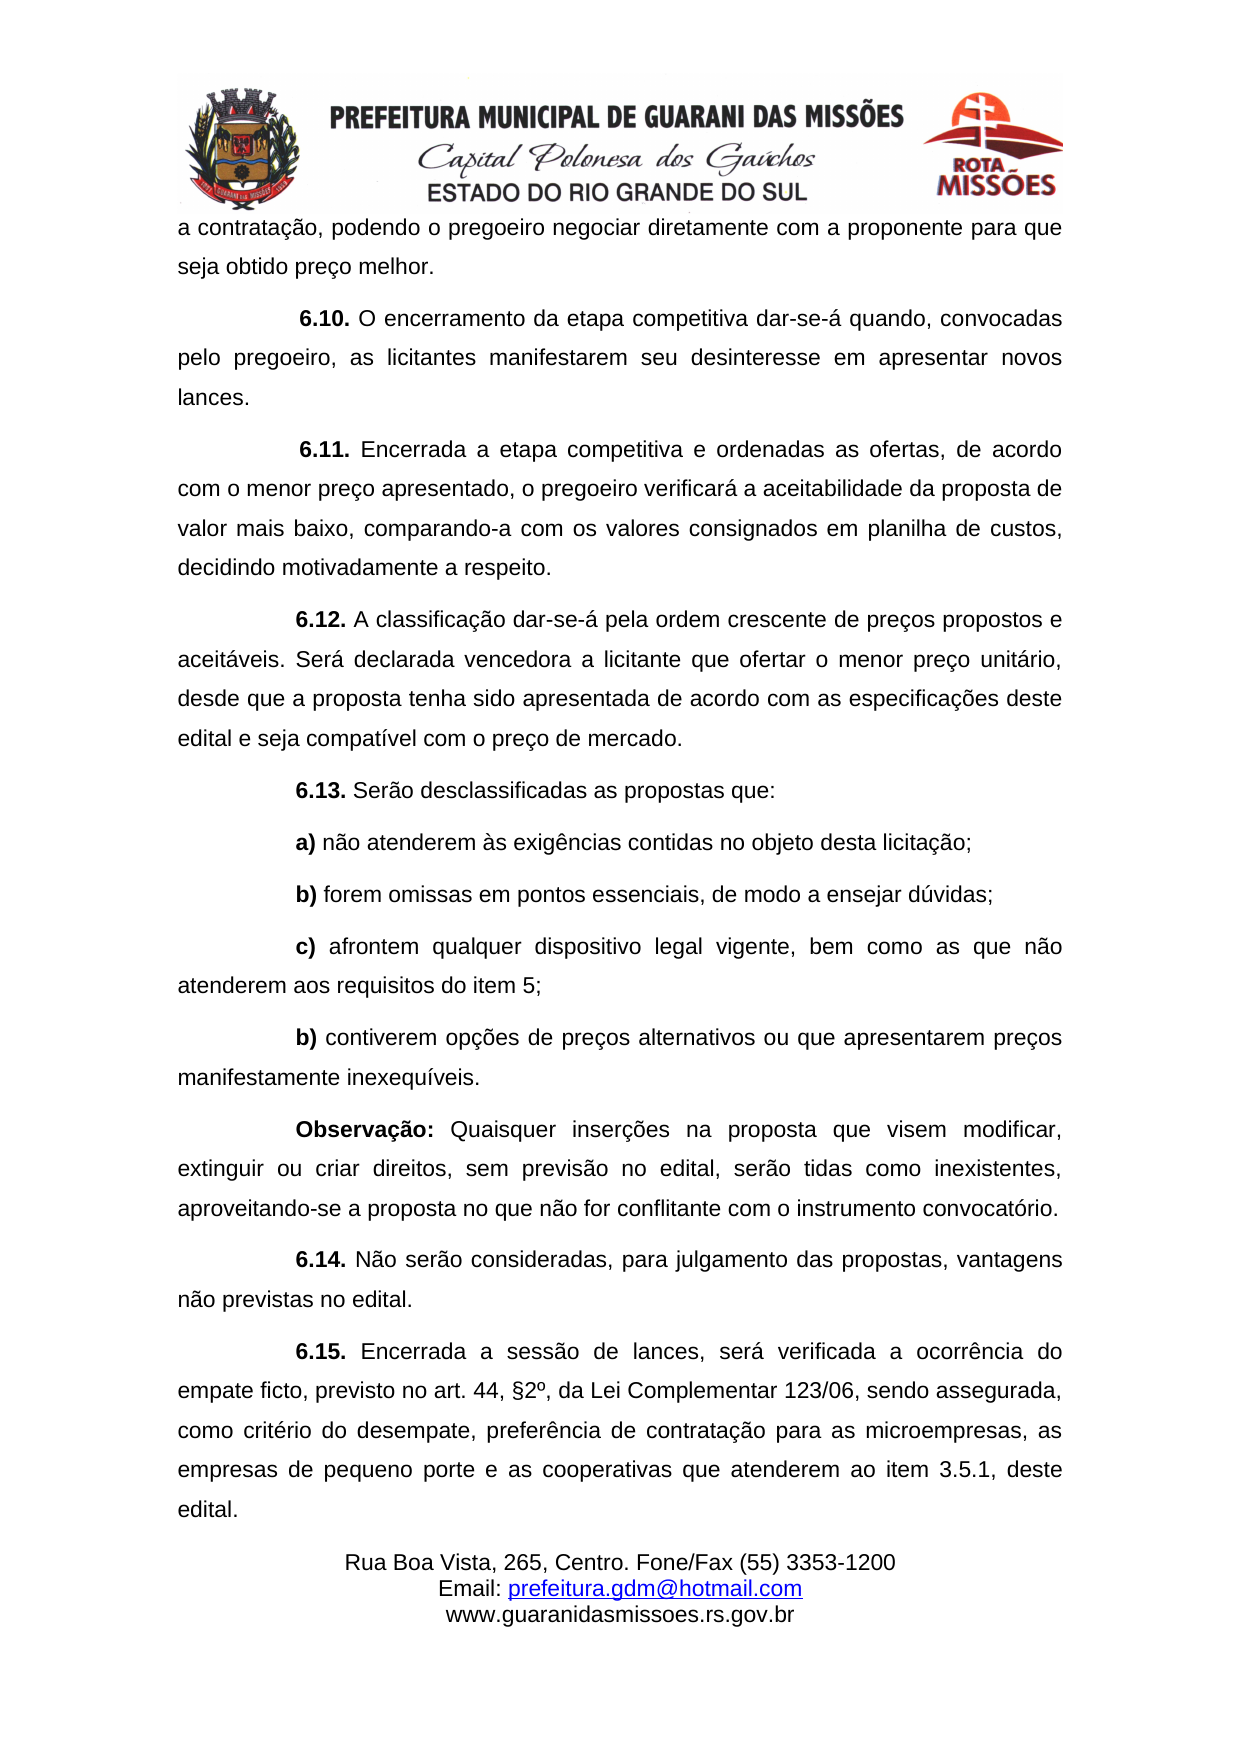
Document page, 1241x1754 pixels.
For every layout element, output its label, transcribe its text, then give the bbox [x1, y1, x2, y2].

text a) não atenderem às exigências contidas no objeto desta licitação; [177, 829, 1063, 855]
text 6.12. A classificação dar-se-á pela ordem crescente de preços propostos e aceitáveis. Será declarada vencedora a licitante que ofertar o menor preço unitário, desde que a proposta tenha sido apresentada de acordo com as especificações deste edital e seja compatível com o preço de mercado. [177, 606, 1063, 751]
text c) afrontem qualquer dispositivo legal vigente, bem como as que não atenderem aos requisitos do item 5; [177, 933, 1063, 998]
text 6.13. Serão desclassificadas as propostas que: [177, 777, 1063, 803]
picture [177, 73, 1063, 214]
text 6.15. Encerrada a sessão de lances, será verificada a ocorrência do empate ficto, previsto no art. 44, §2º, da Lei Complementar 123/06, sendo assegurada, como critério do desempate, preferência de contratação para as microempresas, as empresas de pequeno porte e as cooperativas que atenderem ao item 3.5.1, deste edital. [177, 1338, 1063, 1522]
text b) contiverem opções de preços alternativos ou que apresentarem preços manifestamente inexequíveis. [177, 1024, 1063, 1090]
text b) forem omissas em pontos essenciais, de modo a ensejar dúvidas; [177, 881, 1063, 907]
text Observação: Quaisquer inserções na proposta que visem modificar, extinguir ou criar direitos, sem previsão no edital, serão tidas como inexistentes, aproveitando-se a proposta no que não for conflitante com o instrumento convocatório. [177, 1116, 1063, 1221]
text 6.10. O encerramento da etapa competitiva dar-se-á quando, convocadas pelo pregoeiro, as licitantes manifestarem seu desinteresse em apresentar novos lances. [177, 305, 1063, 410]
text 6.11. Encerrada a etapa competitiva e ordenadas as ofertas, de acordo com o menor preço apresentado, o pregoeiro verificará a aceitabilidade da proposta de valor mais baixo, comparando-a com os valores consignados em planilha de custos, decidindo motivadamente a respeito. [177, 436, 1063, 581]
text 6.14. Não serão consideradas, para julgamento das propostas, vantagens não previstas no edital. [177, 1246, 1063, 1312]
